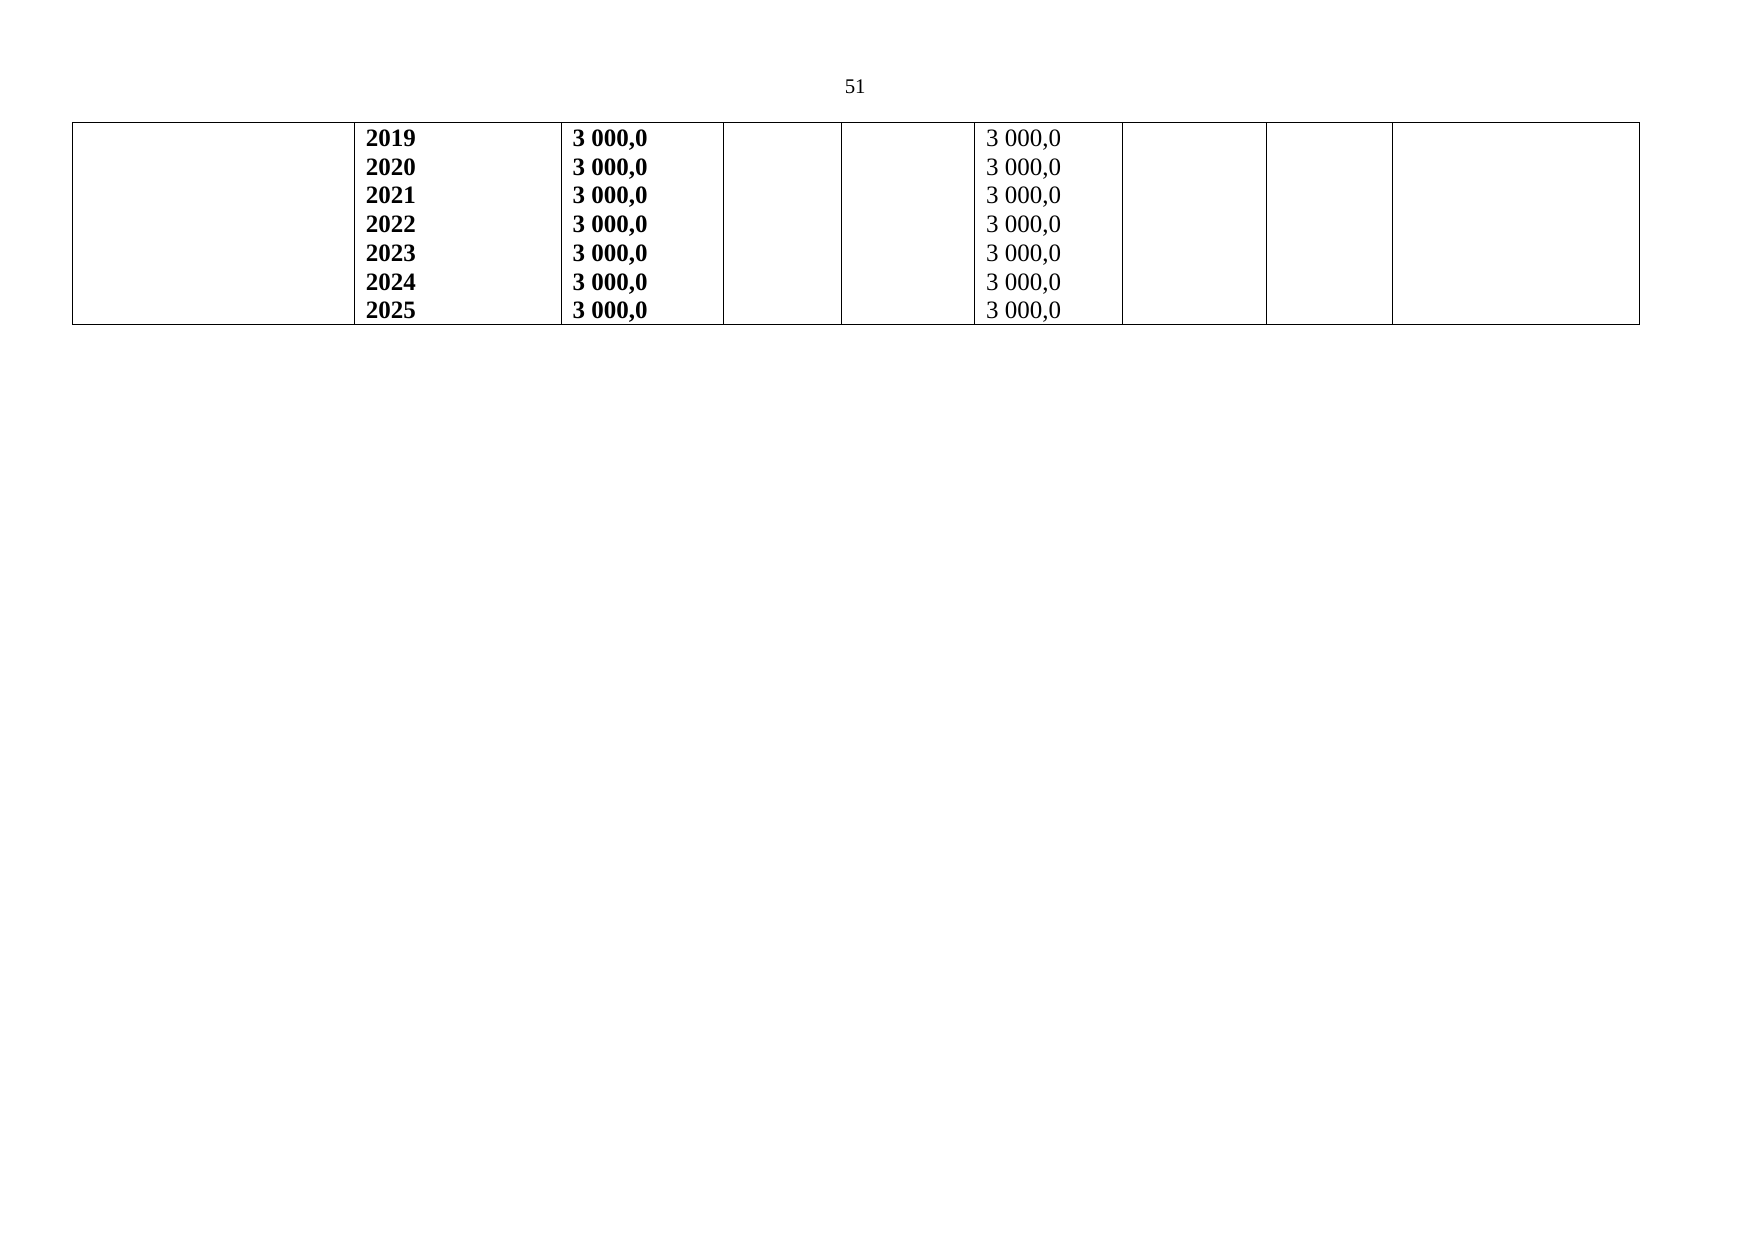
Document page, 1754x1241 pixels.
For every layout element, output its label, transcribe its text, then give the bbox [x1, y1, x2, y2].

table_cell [562, 123, 723, 324]
table_cell [842, 123, 974, 324]
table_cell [73, 123, 354, 324]
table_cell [975, 123, 1122, 324]
table_cell 2019 2020 2021 2022 2023 2024 2025 [355, 123, 561, 324]
table_cell [724, 123, 841, 324]
table_cell [1393, 123, 1639, 324]
table_cell [1267, 123, 1392, 324]
table_cell [1123, 123, 1266, 324]
